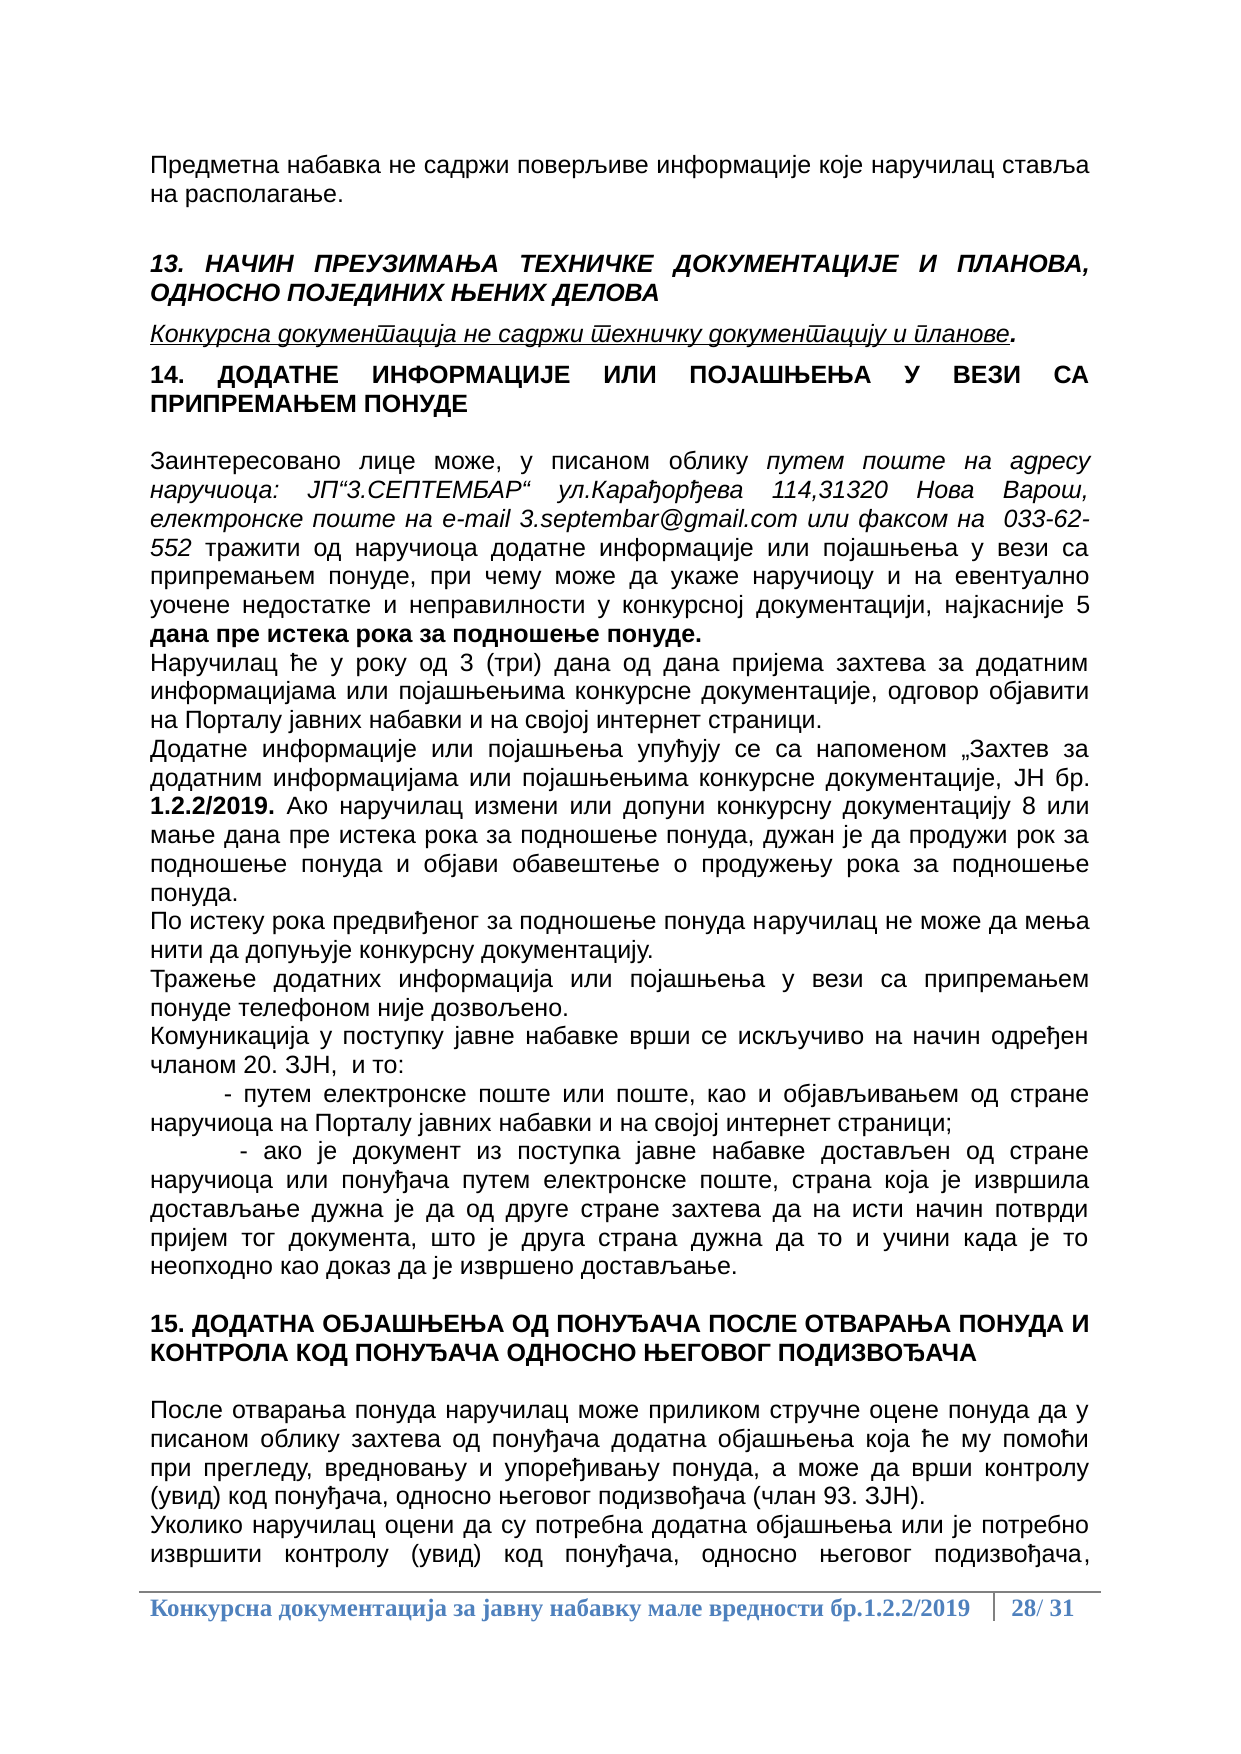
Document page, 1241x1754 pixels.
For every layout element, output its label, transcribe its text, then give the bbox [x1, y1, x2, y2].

text Заинтересовано лице може, у писаном облику путем поште на адресу наручиоца: ЈП“3.СЕПТЕМБАР“ ул.Карађорђева 114,31320 Нова Варош, електронске поште на e-mail 3.septembar@gmail.com или факсом на 033-62-552 тражити од наручиоца додатне информације или појашњења у вези са припремањем понуде, при чему може да укаже наручиоцу и на евентуално уочене недостатке и неправилности у конкурсној документацији, најкасније 5 дана пре истека рока за подношење понуде. [150, 446, 1090, 647]
text - путем електронске поште или поште, као и објављивањем од стране наручиоца на Порталу јавних набавки и на својој интернет страници; [150, 1079, 1090, 1136]
text После отварања понуда наручилац може приликом стручне оцене понуда да у писаном облику захтева од понуђача додатна објашњења која ће му помоћи при прегледу, вредновању и упоређивању понуда, а може да врши контролу (увид) код понуђача, односно његовог подизвођача (члан 93. ЗЈН). [150, 1395, 1090, 1510]
text По истеку рока предвиђеног за подношење понуда наручилац не може да мења нити да допуњује конкурсну документацију. [150, 906, 1090, 964]
text - ако је документ из поступка јавне набавке достављен од стране наручиоца или понуђача путем електронске поште, страна која је извршила достављање дужна је да од друге стране захтева да на исти начин потврди пријем тог документа, што је друга страна дужна да то и учини када је то неопходно као доказ да је извршено достављање. [150, 1136, 1090, 1280]
text Додатне информације или појашњења упућују се са напоменом „Захтев за додатним информацијама или појашњењима конкурсне документације, ЈН бр. 1.2.2/2019. Ако наручилац измени или допуни конкурсну документацију 8 или мање дана пре истека рока за подношење понуда, дужан је да продужи рок за подношење понуда и објави обавештење о продужењу рока за подношење понуда. [150, 734, 1090, 906]
text Конкурсна документација не садржи техничку документацију и планове. [150, 319, 1090, 347]
text Наручилац ће у року од 3 (три) дана од дана пријема захтева за додатним информацијама или појашњењима конкурсне документације, одговор објавити на Порталу јавних набавки и на својој интернет страници. [150, 647, 1090, 734]
text Предметна набавка не садржи поверљиве информације које наручилац ставља на располагање. [150, 150, 1090, 207]
text 15. ДОДАТНА ОБЈАШЊЕЊА ОД ПОНУЂАЧА ПОСЛЕ ОТВАРАЊА ПОНУДА И КОНТРОЛА КОД ПОНУЂАЧА ОДНОСНО ЊЕГОВОГ ПОДИЗВОЂАЧА [150, 1309, 1090, 1366]
text Тражење додатних информација или појашњења у вези са припремањем понуде телефоном није дозвољено. [150, 964, 1090, 1021]
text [150, 1510, 1090, 1567]
text 14. ДОДАТНЕ ИНФОРМАЦИЈЕ ИЛИ ПОЈАШЊЕЊА У ВЕЗИ СА ПРИПРЕМАЊЕМ ПОНУДЕ [150, 360, 1090, 417]
text Комуникација у поступку јавне набавке врши се искључиво на начин одређен чланом 20. ЗЈН, и то: [150, 1021, 1090, 1079]
text 13. НАЧИН ПРЕУЗИМАЊА ТЕХНИЧКЕ ДОКУМЕНТАЦИЈЕ И ПЛАНОВА, ОДНОСНО ПОЈЕДИНИХ ЊЕНИХ ДЕЛОВА [150, 249, 1090, 306]
